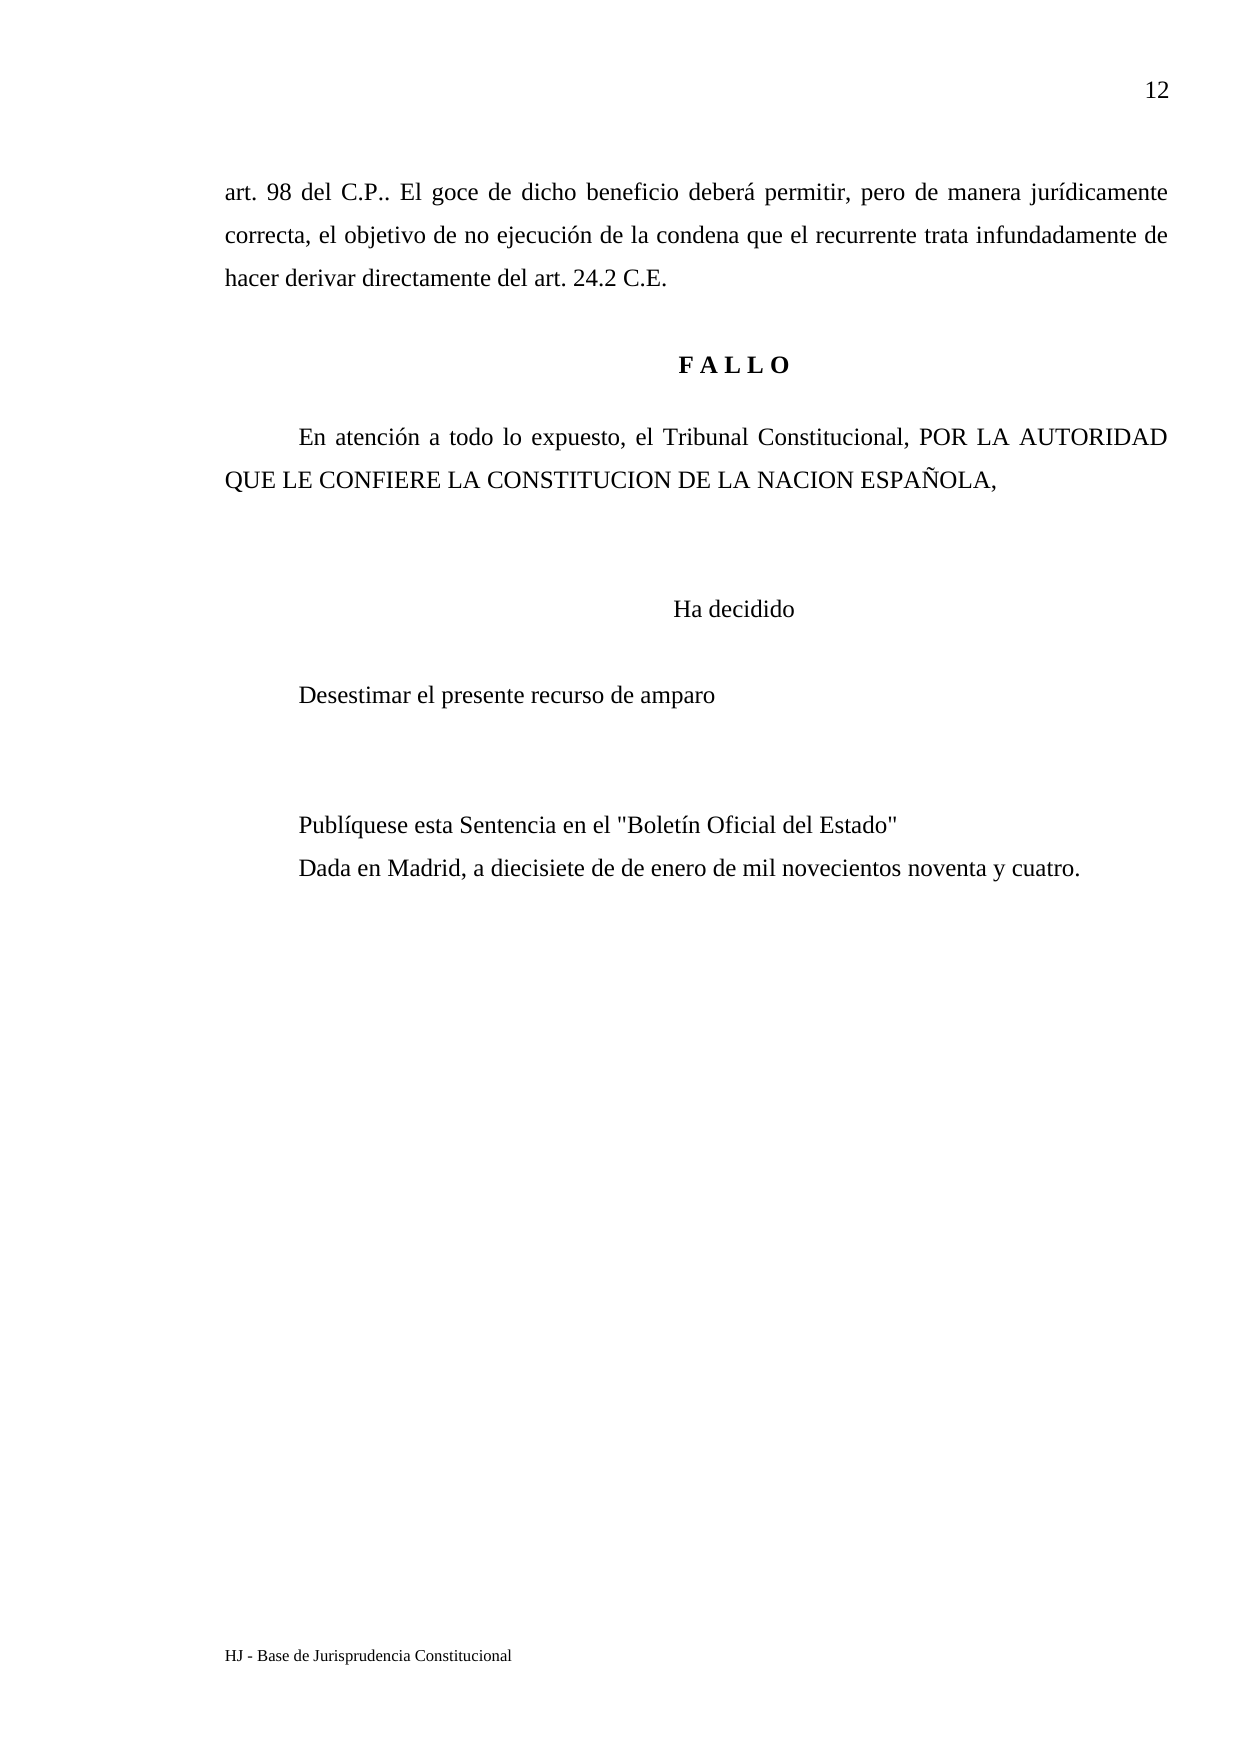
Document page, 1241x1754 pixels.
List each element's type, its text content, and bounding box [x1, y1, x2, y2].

text En atención a todo lo expuesto, el Tribunal Constitucional, POR LA AUTORIDAD QUE LE CONFIERE LA CONSTITUCION DE LA NACION ESPAÑOLA, [224, 422, 1169, 493]
text Ha decidido [224, 594, 1169, 623]
text Desestimar el presente recurso de amparo [224, 680, 1169, 709]
text Publíquese esta Sentencia en el "Boletín Oficial del Estado" [224, 810, 1169, 838]
subtitle F A L L O [224, 350, 1169, 378]
text Dada en Madrid, a diecisiete de de enero de mil novecientos noventa y cuatro. [224, 853, 1169, 882]
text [224, 177, 1169, 292]
